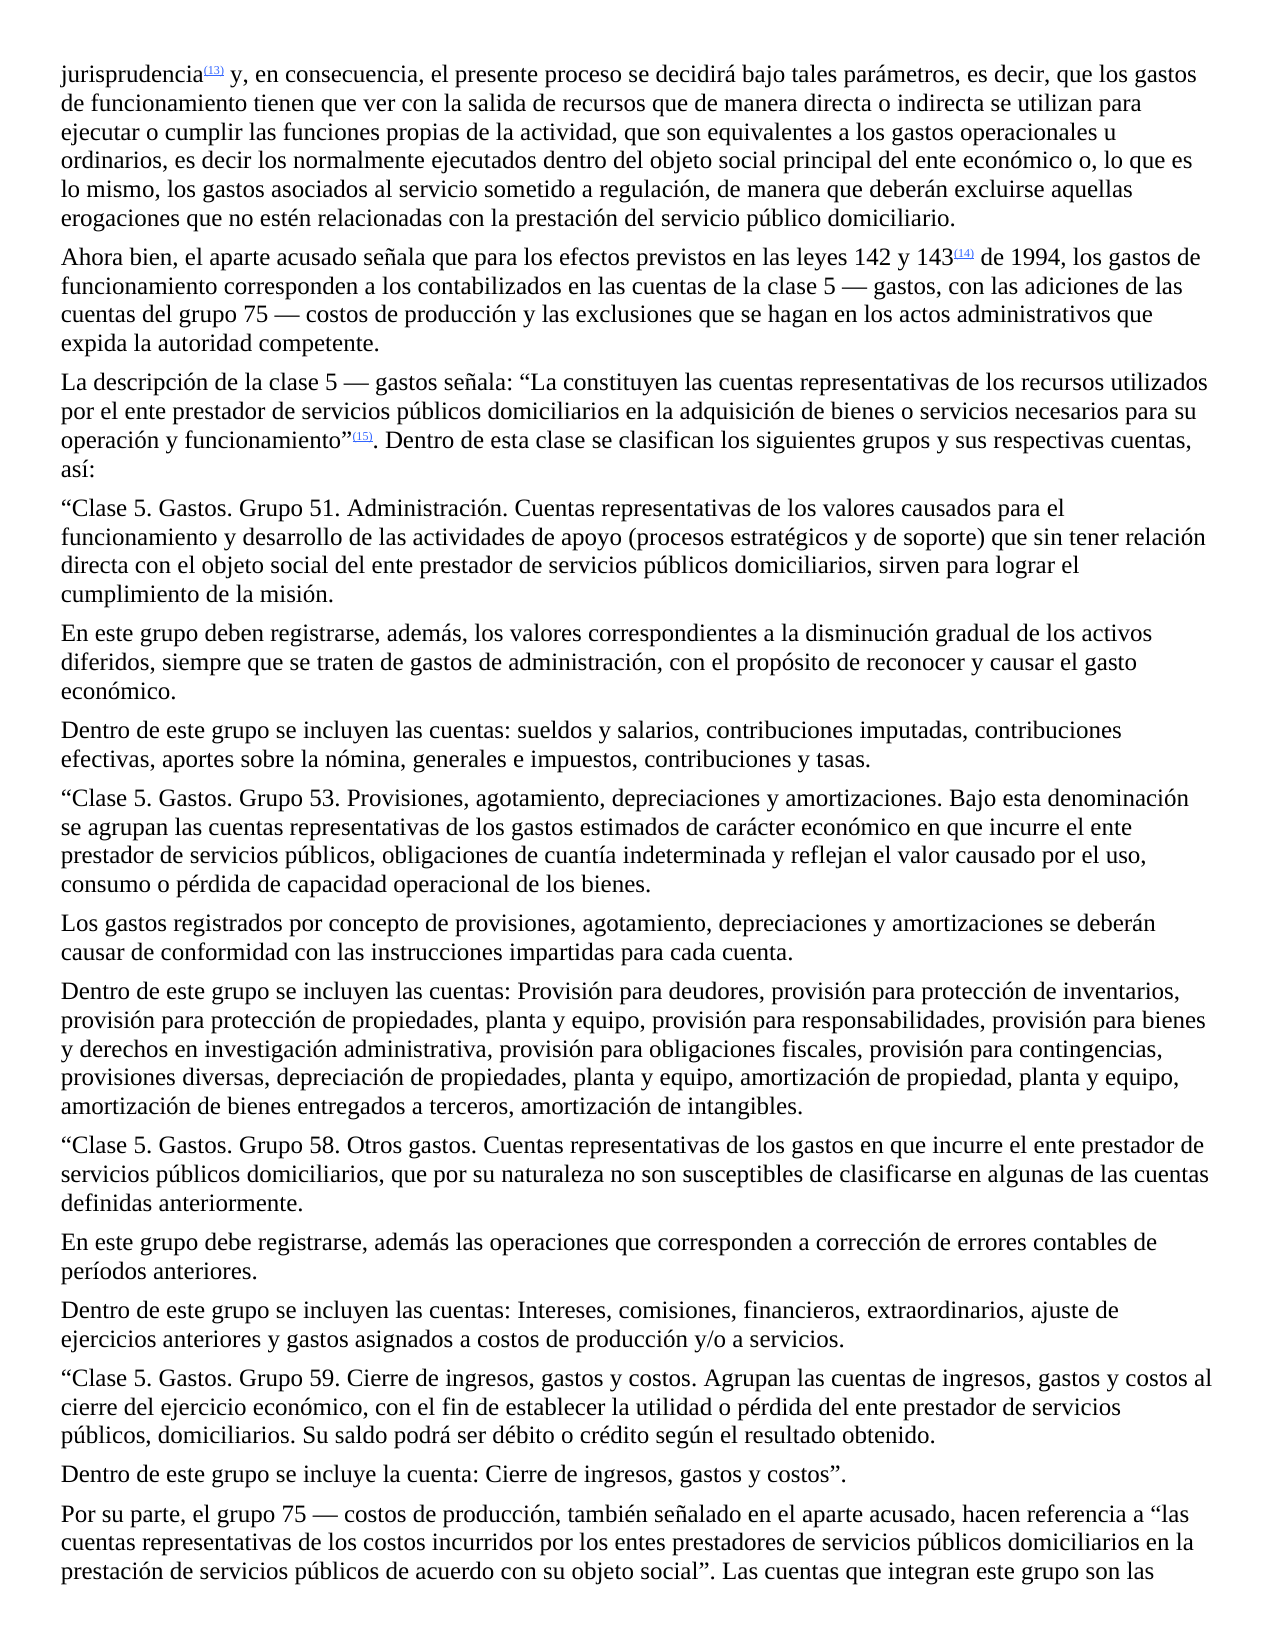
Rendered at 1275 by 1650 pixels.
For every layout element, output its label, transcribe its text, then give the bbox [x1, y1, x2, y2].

text Dentro de este grupo se incluyen las cuentas: Intereses, comisiones, financieros, extraordinarios, ajuste de ejercicios anteriores y gastos asignados a costos de producción y/o a servicios. [61, 1295, 1214, 1352]
text Dentro de este grupo se incluyen las cuentas: sueldos y salarios, contribuciones imputadas, contribuciones efectivas, aportes sobre la nómina, generales e impuestos, contribuciones y tasas. [61, 715, 1214, 772]
text “Clase 5. Gastos. Grupo 53. Provisiones, agotamiento, depreciaciones y amortizaciones. Bajo esta denominación se agrupan las cuentas representativas de los gastos estimados de carácter económico en que incurre el ente prestador de servicios públicos, obligaciones de cuantía indeterminada y reflejan el valor causado por el uso, consumo o pérdida de capacidad operacional de los bienes. [61, 783, 1214, 898]
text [61, 59, 1214, 232]
text “Clase 5. Gastos. Grupo 59. Cierre de ingresos, gastos y costos. Agrupan las cuentas de ingresos, gastos y costos al cierre del ejercicio económico, con el fin de establecer la utilidad o pérdida del ente prestador de servicios públicos, domiciliarios. Su saldo podrá ser débito o crédito según el resultado obtenido. [61, 1363, 1214, 1449]
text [61, 1499, 1214, 1585]
text “Clase 5. Gastos. Grupo 58. Otros gastos. Cuentas representativas de los gastos en que incurre el ente prestador de servicios públicos domiciliarios, que por su naturaleza no son susceptibles de clasificarse en algunas de las cuentas definidas anteriormente. [61, 1130, 1214, 1217]
text En este grupo deben registrarse, además, los valores correspondientes a la disminución gradual de los activos diferidos, siempre que se traten de gastos de administración, con el propósito de reconocer y causar el gasto económico. [61, 618, 1214, 704]
text Dentro de este grupo se incluye la cuenta: Cierre de ingresos, gastos y costos”. [61, 1459, 1214, 1488]
text “Clase 5. Gastos. Grupo 51. Administración. Cuentas representativas de los valores causados para el funcionamiento y desarrollo de las actividades de apoyo (procesos estratégicos y de soporte) que sin tener relación directa con el objeto social del ente prestador de servicios públicos domiciliarios, sirven para lograr el cumplimiento de la misión. [61, 493, 1214, 608]
text Los gastos registrados por concepto de provisiones, agotamiento, depreciaciones y amortizaciones se deberán causar de conformidad con las instrucciones impartidas para cada cuenta. [61, 908, 1214, 966]
text En este grupo debe registrarse, además las operaciones que corresponden a corrección de errores contables de períodos anteriores. [61, 1227, 1214, 1284]
text La descripción de la clase 5 — gastos señala: “La constituyen las cuentas representativas de los recursos utilizados por el ente prestador de servicios públicos domiciliarios en la adquisición de bienes o servicios necesarios para su operación y funcionamiento”(15). Dentro de esta clase se clasifican los siguientes grupos y sus respectivas cuentas, así: [61, 367, 1214, 482]
text Dentro de este grupo se incluyen las cuentas: Provisión para deudores, provisión para protección de inventarios, provisión para protección de propiedades, planta y equipo, provisión para responsabilidades, provisión para bienes y derechos en investigación administrativa, provisión para obligaciones fiscales, provisión para contingencias, provisiones diversas, depreciación de propiedades, planta y equipo, amortización de propiedad, planta y equipo, amortización de bienes entregados a terceros, amortización de intangibles. [61, 976, 1214, 1120]
text Ahora bien, el aparte acusado señala que para los efectos previstos en las leyes 142 y 143(14) de 1994, los gastos de funcionamiento corresponden a los contabilizados en las cuentas de la clase 5 — gastos, con las adiciones de las cuentas del grupo 75 — costos de producción y las exclusiones que se hagan en los actos administrativos que expida la autoridad competente. [61, 242, 1214, 357]
